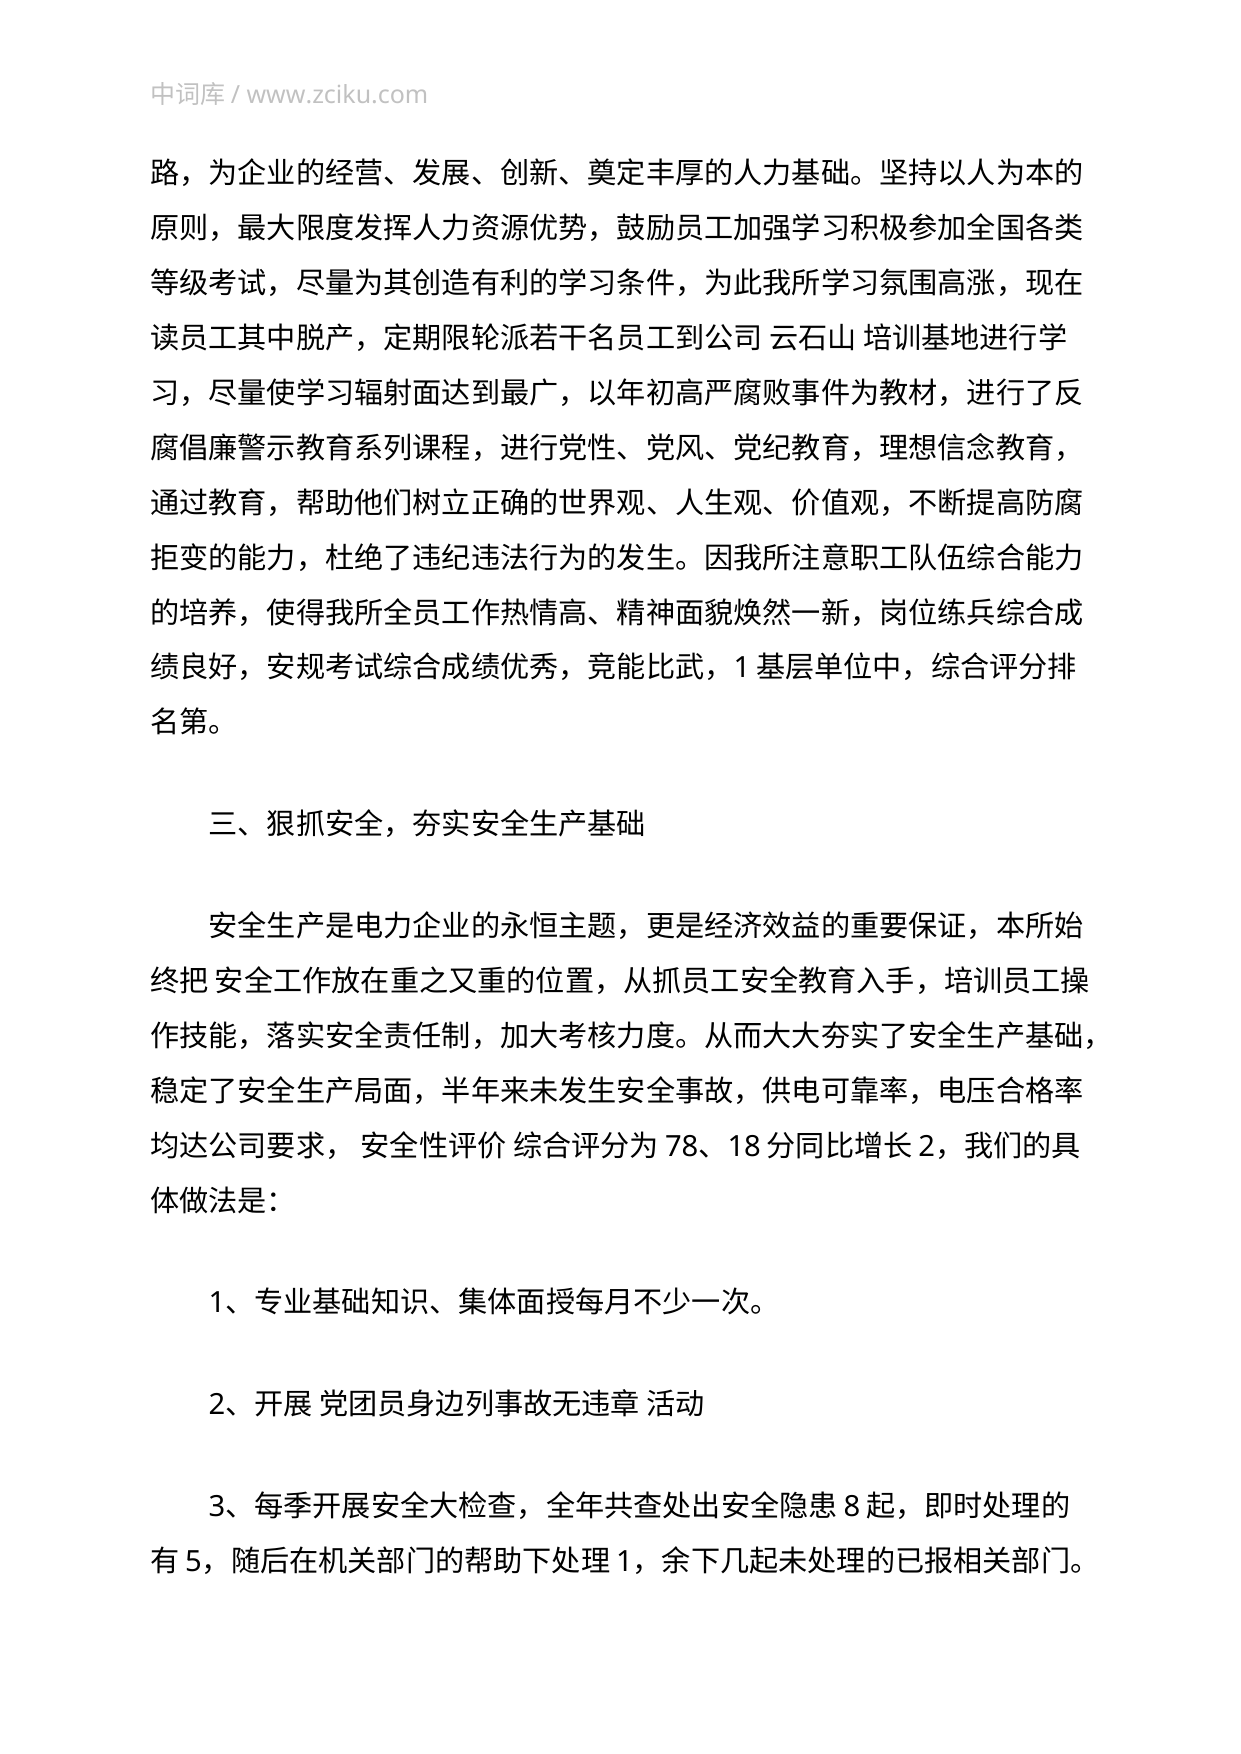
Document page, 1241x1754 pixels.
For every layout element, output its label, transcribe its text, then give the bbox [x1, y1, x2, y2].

text 安全生产是电力企业的永恒主题，更是经济效益的重要保证，本所始终把 安全工作放在重之又重的位置，从抓员工安全教育入手，培训员工操作技能，落实安全责任制，加大考核力度。从而大大夯实了安全生产基础，稳定了安全生产局面，半年来未发生安全事故，供电可靠率，电压合格率均达公司要求， 安全性评价 综合评分为78、18分同比增长2，我们的具体做法是： [150, 903, 1090, 1219]
text 2、开展 党团员身边列事故无违章 活动 [150, 1381, 1090, 1423]
text 1、专业基础知识、集体面授每月不少一次。 [150, 1279, 1090, 1321]
text 3、每季开展安全大检查，全年共查处出安全隐患8起，即时处理的有5，随后在机关部门的帮助下处理1，余下几起未处理的已报相关部门。 [150, 1483, 1090, 1580]
text 三、狠抓安全，夯实安全生产基础 [150, 801, 1090, 843]
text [150, 150, 1090, 741]
